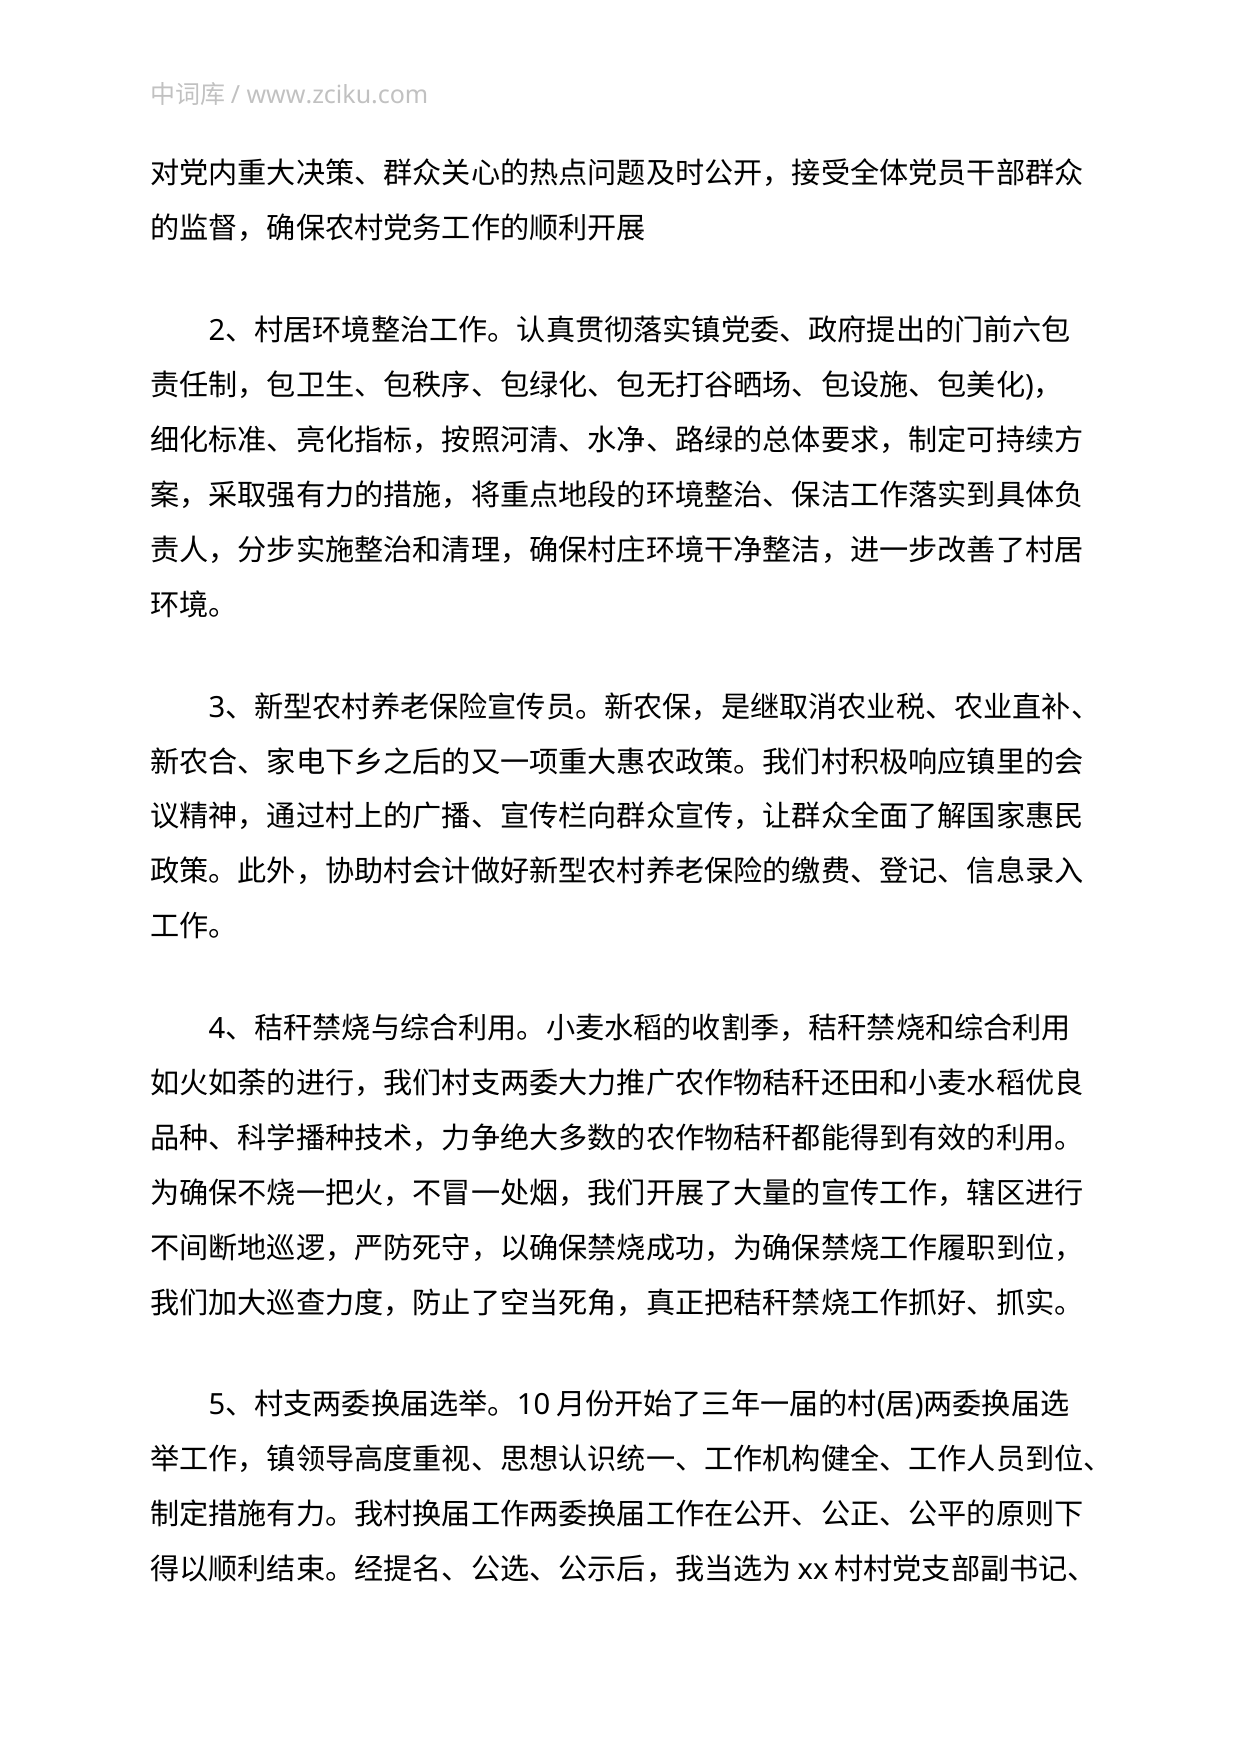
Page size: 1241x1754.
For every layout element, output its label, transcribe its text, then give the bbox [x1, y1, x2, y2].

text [150, 1381, 1090, 1588]
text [150, 150, 1090, 247]
text 4、秸秆禁烧与综合利用。小麦水稻的收割季，秸秆禁烧和综合利用如火如荼的进行，我们村支两委大力推广农作物秸秆还田和小麦水稻优良品种、科学播种技术，力争绝大多数的农作物秸秆都能得到有效的利用。为确保不烧一把火，不冒一处烟，我们开展了大量的宣传工作，辖区进行不间断地巡逻，严防死守，以确保禁烧成功，为确保禁烧工作履职到位，我们加大巡查力度，防止了空当死角，真正把秸秆禁烧工作抓好、抓实。 [150, 1004, 1090, 1321]
text 3、新型农村养老保险宣传员。新农保，是继取消农业税、农业直补、新农合、家电下乡之后的又一项重大惠农政策。我们村积极响应镇里的会议精神，通过村上的广播、宣传栏向群众宣传，让群众全面了解国家惠民政策。此外，协助村会计做好新型农村养老保险的缴费、登记、信息录入工作。 [150, 683, 1090, 945]
text 2、村居环境整治工作。认真贯彻落实镇党委、政府提出的门前六包责任制，包卫生、包秩序、包绿化、包无打谷晒场、包设施、包美化)，细化标准、亮化指标，按照河清、水净、路绿的总体要求，制定可持续方案，采取强有力的措施，将重点地段的环境整治、保洁工作落实到具体负责人，分步实施整治和清理，确保村庄环境干净整洁，进一步改善了村居环境。 [150, 307, 1090, 624]
